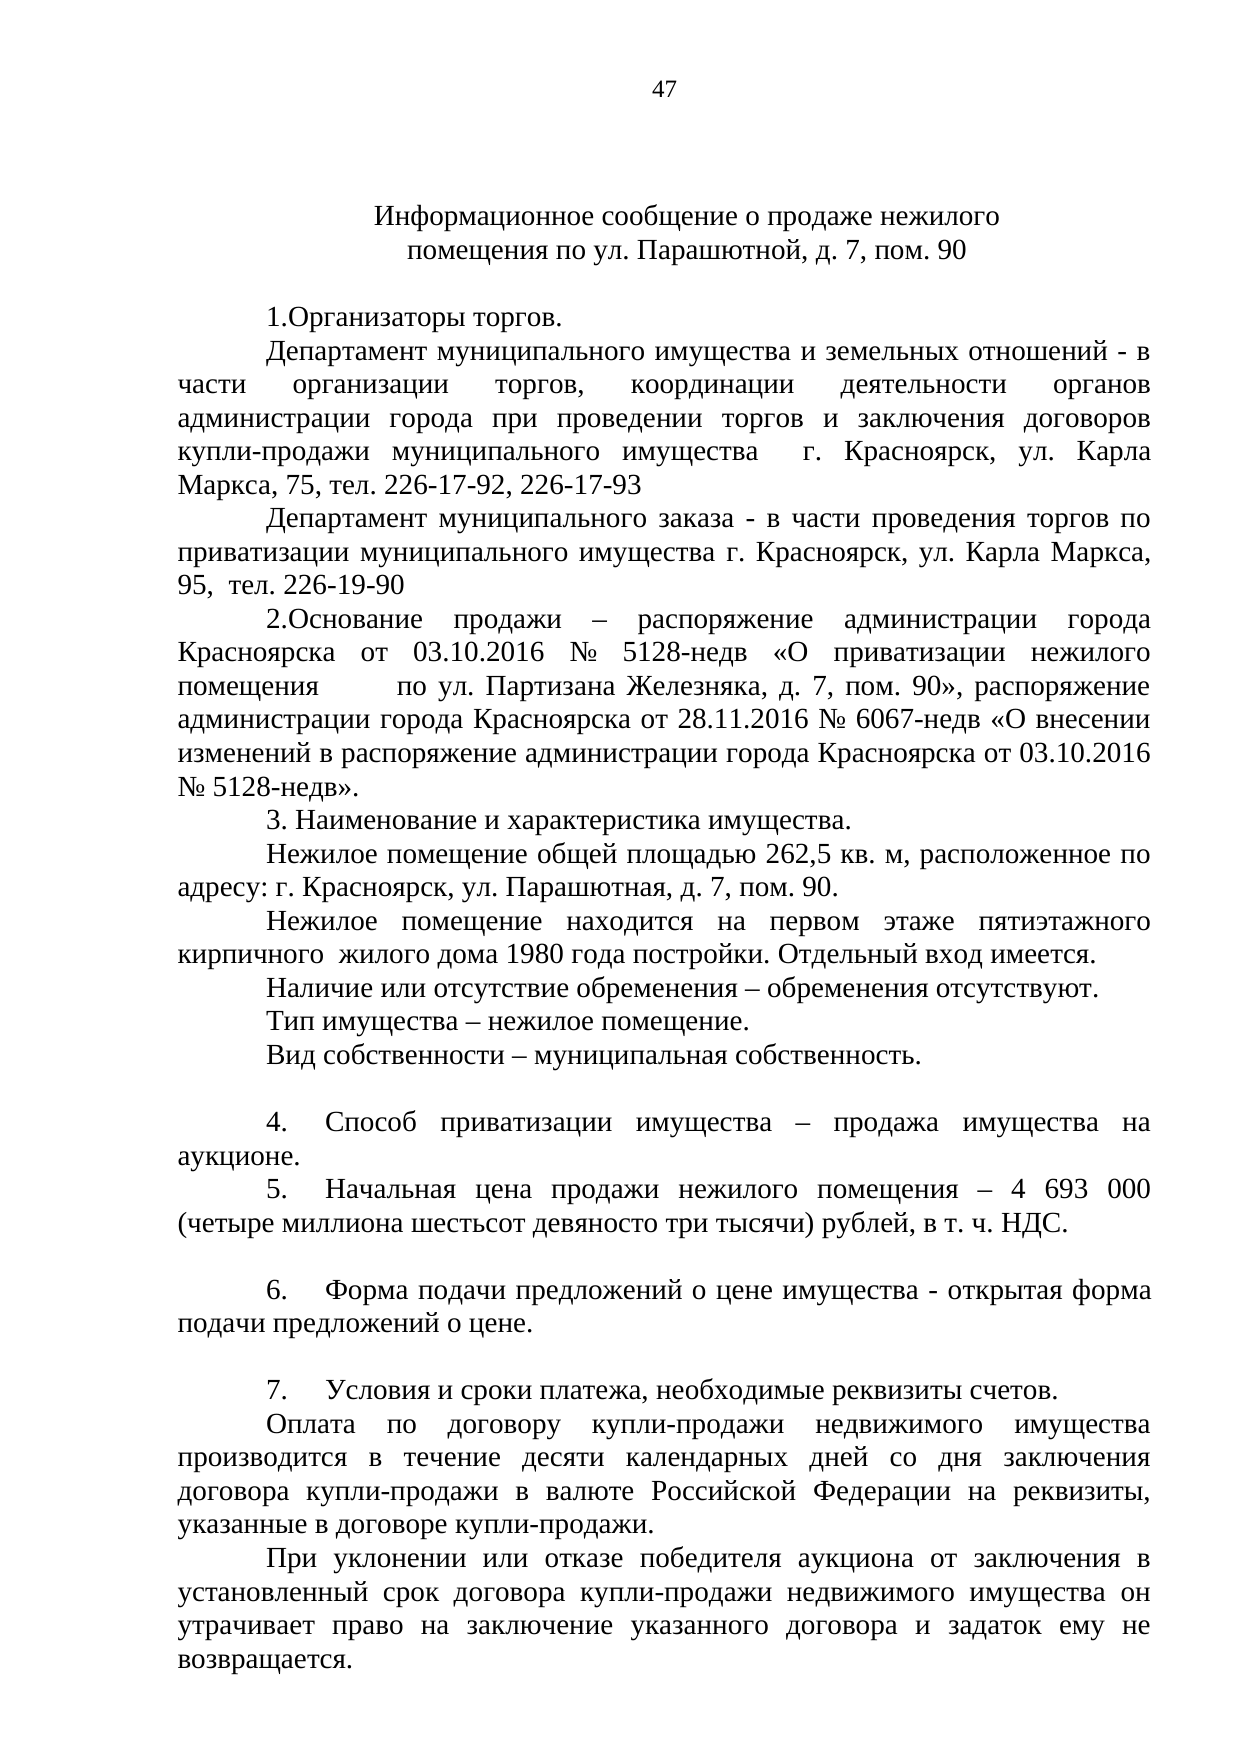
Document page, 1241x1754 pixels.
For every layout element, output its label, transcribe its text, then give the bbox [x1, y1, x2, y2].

text Департамент муниципального имущества и земельных отношений - в части организации торгов, координации деятельности органов администрации города при проведении торгов и заключения договоров купли-продажи муниципального имущества г. Красноярск, ул. Карла Маркса, 75, тел. 226-17-92, 226-17-93 [177, 333, 1152, 500]
text Нежилое помещение находится на первом этаже пятиэтажного кирпичного жилого дома 1980 года постройки. Отдельный вход имеется. [177, 903, 1152, 970]
list Форма подачи предложений о цене имущества - открытая форма подачи предложений о цене. [177, 1272, 1152, 1339]
text Вид собственности – муниципальная собственность. [177, 1037, 1152, 1071]
text Оплата по договору купли-продажи недвижимого имущества производится в течение десяти календарных дней со дня заключения договора купли-продажи в валюте Российской Федерации на реквизиты, указанные в договоре купли-продажи. [177, 1406, 1152, 1540]
list Условия и сроки платежа, необходимые реквизиты счетов. [177, 1372, 1152, 1406]
text Тип имущества – нежилое помещение. [177, 1003, 1152, 1037]
text Наличие или отсутствие обременения – обременения отсутствуют. [177, 970, 1152, 1003]
list Способ приватизации имущества – продажа имущества на аукционе. [177, 1104, 1152, 1171]
text Департамент муниципального заказа - в части проведения торгов по приватизации муниципального имущества г. Красноярск, ул. Карла Маркса, 95, тел. 226-19-90 [177, 500, 1152, 601]
text Нежилое помещение общей площадью 262,5 кв. м, расположенное по адресу: г. Красноярск, ул. Парашютная, д. 7, пом. 90. [177, 836, 1152, 903]
subtitle Информационное сообщение о продаже нежилого [177, 198, 1152, 232]
text При уклонении или отказе победителя аукциона от заключения в установленный срок договора купли-продажи недвижимого имущества он утрачивает право на заключение указанного договора и задаток ему не возвращается. [177, 1540, 1152, 1674]
subtitle помещения по ул. Парашютной, д. 7, пом. 90 [177, 232, 1152, 266]
list Организаторы торгов. [177, 299, 1152, 333]
list Основание продажи – распоряжение администрации города Красноярска от 03.10.2016 № 5128-недв «О приватизации нежилого помещения по ул. Партизана Железняка, д. 7, пом. 90», распоряжение администрации города Красноярска от 28.11.2016 № 6067-недв «О внесении изменений в распоряжение администрации города Красноярска от 03.10.2016 № 5128-недв». [177, 601, 1152, 802]
list Начальная цена продажи нежилого помещения – 4 693 000 (четыре миллиона шестьсот девяносто три тысячи) рублей, в т. ч. НДС. [177, 1171, 1152, 1238]
text 3. Наименование и характеристика имущества. [177, 802, 1152, 836]
